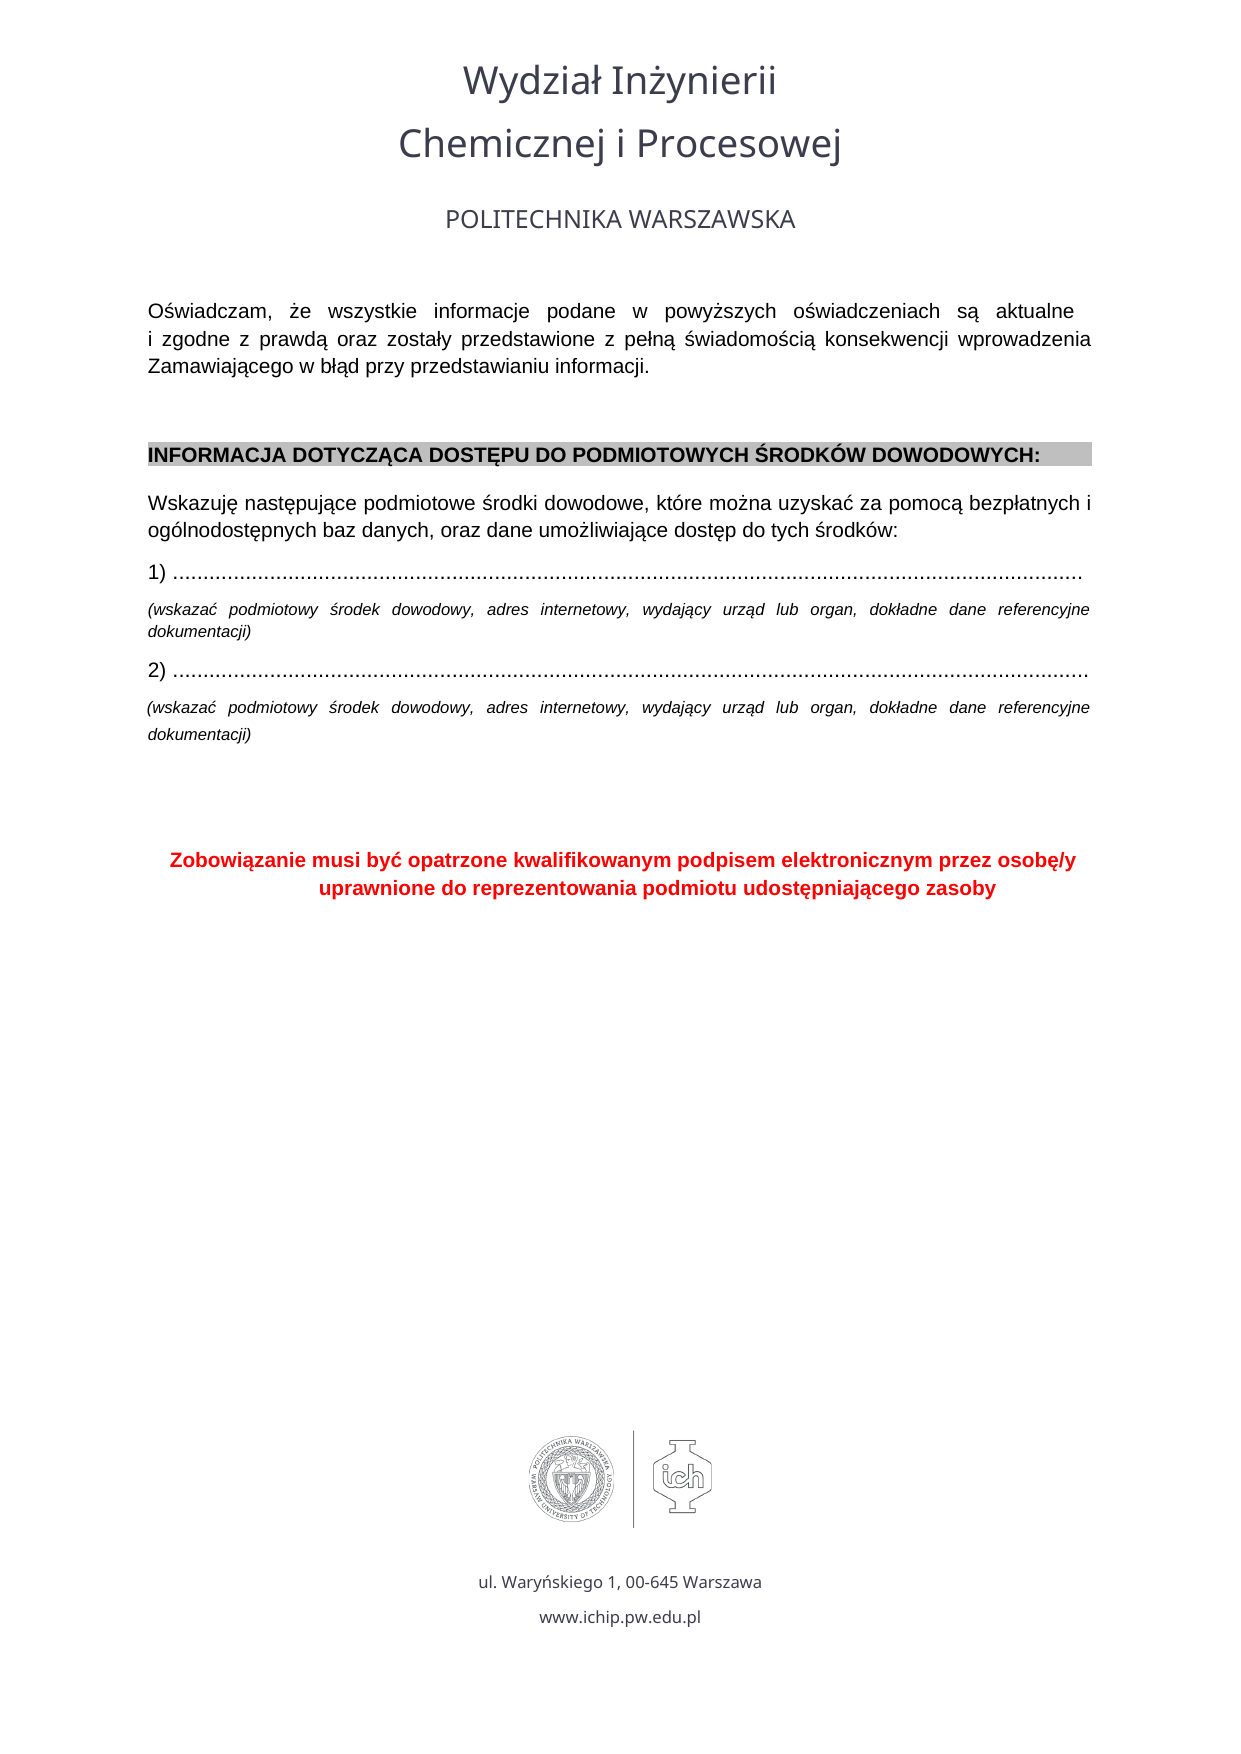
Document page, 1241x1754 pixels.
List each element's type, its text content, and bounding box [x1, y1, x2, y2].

text INFORMACJA DOTYCZĄCA DOSTĘPU DO PODMIOTOWYCH ŚRODKÓW DOWODOWYCH: [148, 442, 1092, 466]
text Zobowiązanie musi być opatrzone kwalifikowanym podpisem elektronicznym przez osobę/y uprawnione do reprezentowania podmiotu udostępniającego zasoby [148, 848, 1092, 899]
text 2) ....................................................................................................................................................... [148, 656, 1092, 682]
text Wskazuję następujące podmiotowe środki dowodowe, które można uzyskać za pomocą bezpłatnych i ogólnodostępnych baz danych, oraz dane umożliwiające dostęp do tych środków: [148, 491, 1092, 542]
text Oświadczam, że wszystkie informacje podane w powyższych oświadczeniach są aktualne i zgodne z prawdą oraz zostały przedstawione z pełną świadomością konsekwencji wprowadzenia Zamawiającego w błąd przy przedstawianiu informacji. [148, 299, 1092, 378]
text (wskazać podmiotowy środek dowodowy, adres internetowy, wydający urząd lub organ, dokładne dane referencyjne dokumentacji) [148, 600, 1092, 641]
text (wskazać podmiotowy środek dowodowy, adres internetowy, wydający urząd lub organ, dokładne dane referencyjne dokumentacji) [147, 698, 1092, 745]
text 1) ...................................................................................................................................................... [148, 558, 1092, 584]
picture [528, 1430, 712, 1528]
